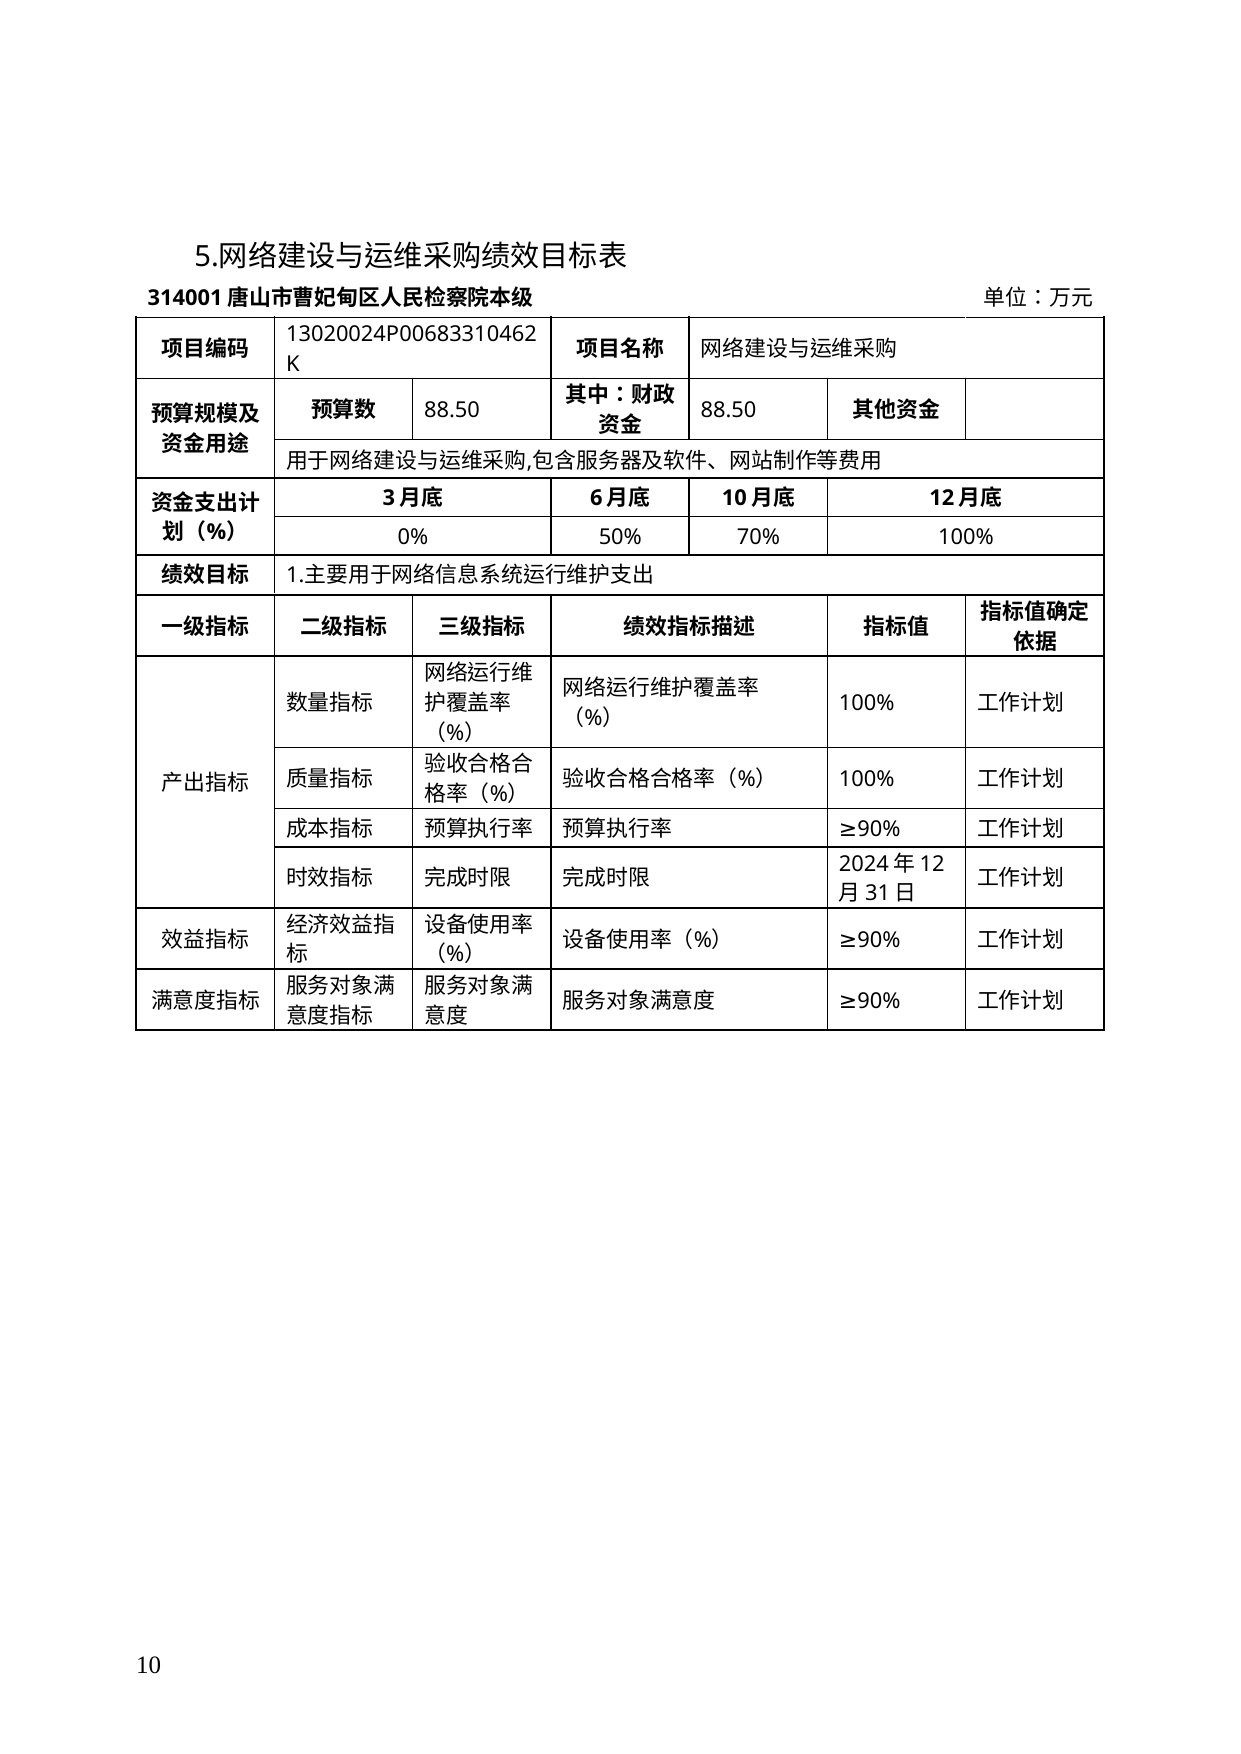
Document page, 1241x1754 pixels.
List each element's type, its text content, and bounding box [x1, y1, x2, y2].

table_cell ≥90% [828, 970, 965, 1029]
table_cell 1.主要用于网络信息系统运行维护支出 [275, 556, 1103, 592]
table_cell 工作计划 [966, 809, 1103, 846]
table_cell 网络运行维护覆盖率（%） [552, 657, 827, 746]
table_cell 资金支出计划（%） [137, 479, 274, 554]
table_cell 网络建设与运维采购 [690, 318, 1103, 378]
table_header 单位：万元 [966, 277, 1103, 316]
table_cell 100% [828, 517, 1103, 554]
table_cell 项目名称 [552, 318, 688, 378]
table_cell 验收合格合格率（%） [413, 748, 550, 807]
table_cell 数量指标 [275, 657, 412, 746]
table_cell 服务对象满意度 [413, 970, 550, 1029]
table_cell 成本指标 [275, 809, 412, 846]
table_cell 设备使用率（%） [552, 909, 827, 968]
table_cell 时效指标 [275, 848, 412, 907]
table_cell 100% [828, 657, 965, 746]
table_cell 预算数 [275, 379, 412, 439]
table_cell 工作计划 [966, 848, 1103, 907]
table_cell ≥90% [828, 809, 965, 846]
table_cell 完成时限 [552, 848, 827, 907]
table_header 绩效指标描述 [552, 596, 827, 655]
table_cell 用于网络建设与运维采购,包含服务器及软件、网站制作等费用 [275, 440, 1103, 477]
table_cell 工作计划 [966, 657, 1103, 746]
table_header 二级指标 [275, 596, 412, 655]
table_cell 其中：财政 资金 [552, 379, 688, 439]
table_cell 88.50 [690, 379, 827, 439]
table_cell 设备使用率（%） [413, 909, 550, 968]
table_cell 验收合格合格率（%） [552, 748, 827, 807]
table_cell 2024年12月31日 [828, 848, 965, 907]
table_cell 其他资金 [828, 379, 965, 439]
table_cell 满意度指标 [137, 970, 274, 1029]
table_cell 12月底 [828, 479, 1103, 516]
table_cell 预算执行率 [552, 809, 827, 846]
table_cell 质量指标 [275, 748, 412, 807]
table_header 一级指标 [137, 596, 274, 655]
table_cell 工作计划 [966, 909, 1103, 968]
table_cell ≥90% [828, 909, 965, 968]
table_cell [966, 379, 1103, 439]
table_cell 完成时限 [413, 848, 550, 907]
table_cell 网络运行维护覆盖率（%） [413, 657, 550, 746]
table_cell 0% [275, 517, 550, 554]
table_cell 50% [552, 517, 688, 554]
table_cell 预算规模及资金用途 [137, 379, 274, 477]
table_cell 绩效目标 [137, 556, 274, 592]
table_header 指标值 [828, 596, 965, 655]
table_header 314001唐山市曹妃甸区人民检察院本级 [137, 277, 965, 316]
table_cell 3月底 [275, 479, 550, 516]
table_cell 项目编码 [137, 318, 274, 378]
table_cell 6月底 [552, 479, 688, 516]
table_cell 70% [690, 517, 827, 554]
table_cell 预算执行率 [413, 809, 550, 846]
table_cell 100% [828, 748, 965, 807]
table_cell 产出指标 [137, 657, 274, 907]
table_cell 13020024P00683310462K [275, 318, 550, 378]
table_header 指标值确定依据 [966, 596, 1103, 655]
table_cell 10月底 [690, 479, 827, 516]
text 5.网络建设与运维采购绩效目标表 [136, 235, 1104, 275]
table_header 三级指标 [413, 596, 550, 655]
table_cell 服务对象满意度指标 [275, 970, 412, 1029]
table_cell 工作计划 [966, 748, 1103, 807]
table_cell 服务对象满意度 [552, 970, 827, 1029]
table_cell 88.50 [413, 379, 550, 439]
table_cell 工作计划 [966, 970, 1103, 1029]
table_cell 效益指标 [137, 909, 274, 968]
table_cell 经济效益指标 [275, 909, 412, 968]
